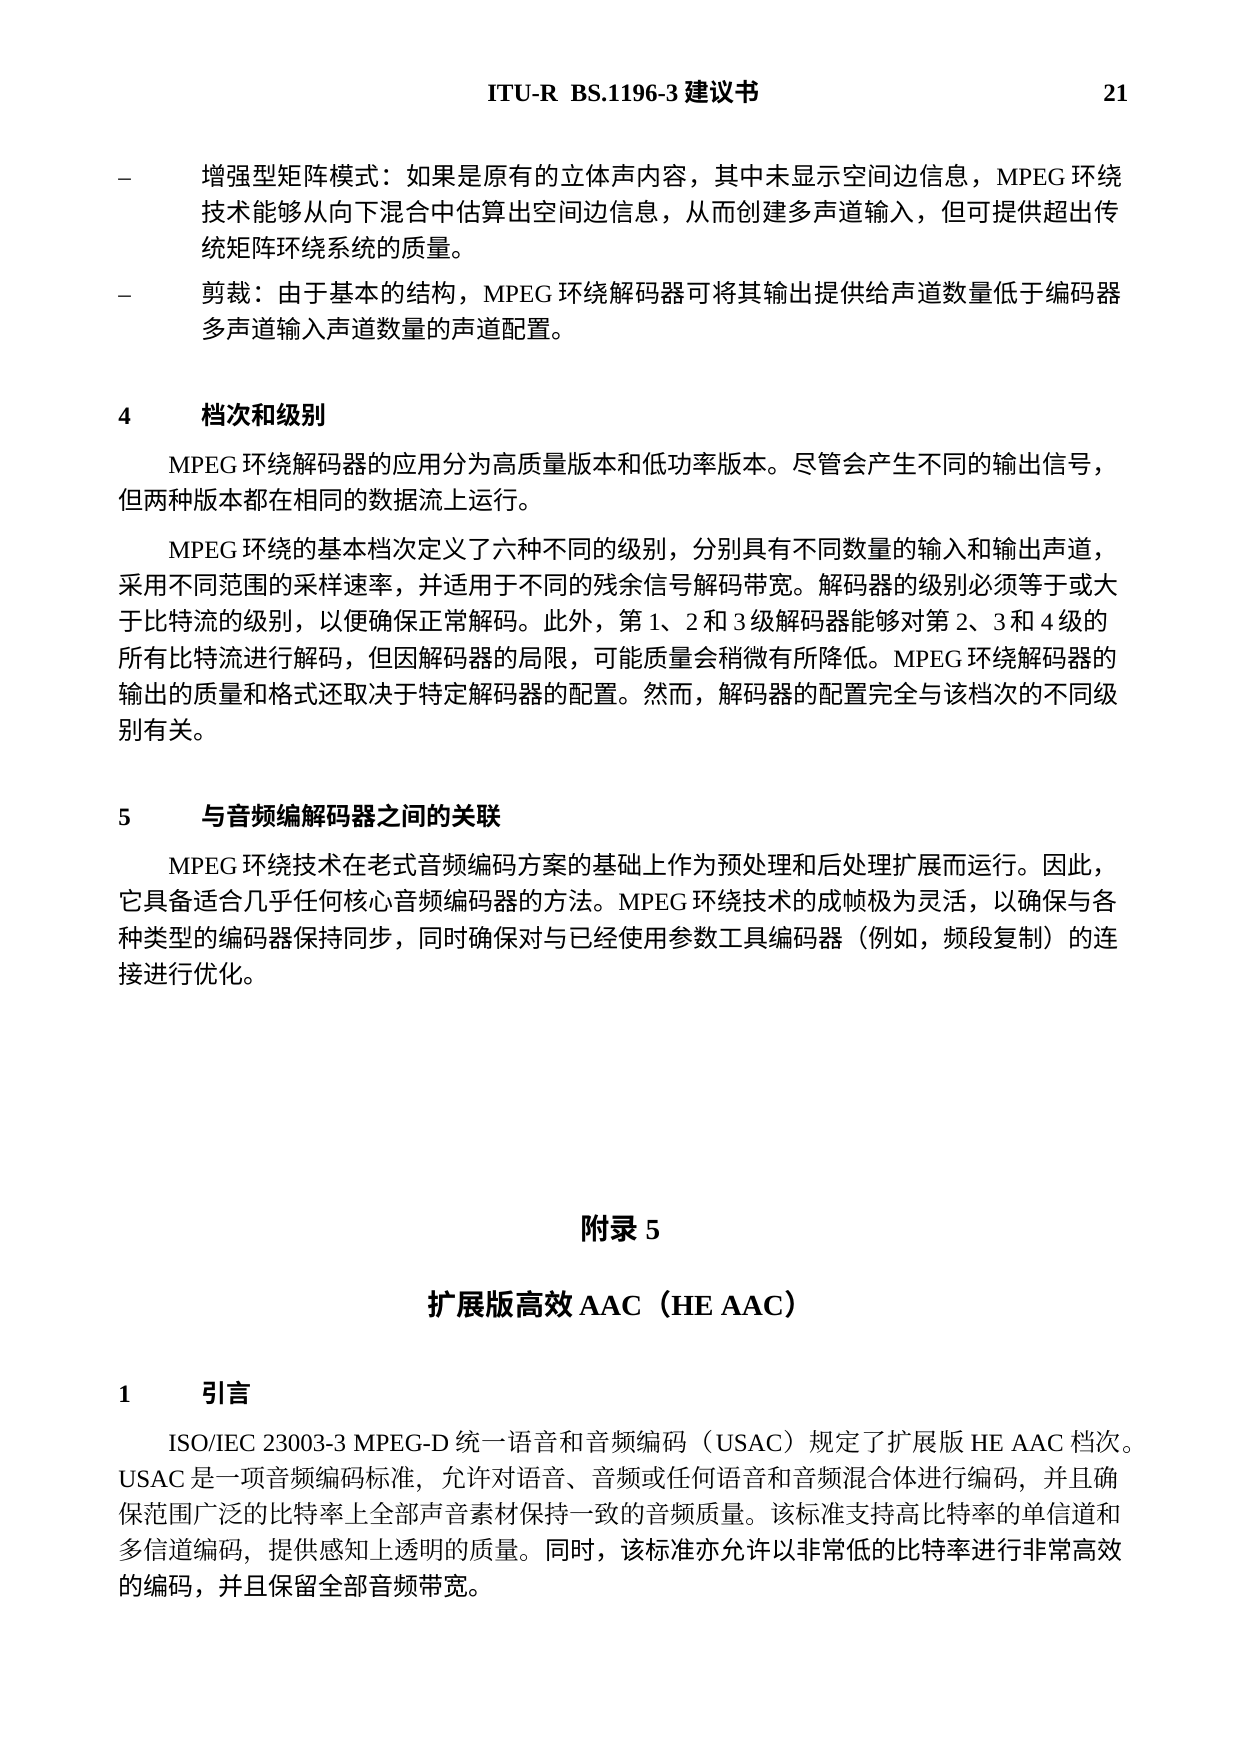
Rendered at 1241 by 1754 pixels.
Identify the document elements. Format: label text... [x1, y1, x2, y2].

subtitle 4 档次和级别 [118, 396, 1122, 432]
text – 增强型矩阵模式：如果是原有的立体声内容，其中未显示空间边信息，MPEG环绕技术能够从向下混合中估算出空间边信息，从而创建多声道输入，但可提供超出传统矩阵环绕系统的质量。 [118, 156, 1122, 265]
text MPEG环绕技术在老式音频编码方案的基础上作为预处理和后处理扩展而运行。因此，它具备适合几乎任何核心音频编码器的方法。MPEG环绕技术的成帧极为灵活，以确保与各种类型的编码器保持同步，同时确保对与已经使用参数工具编码器（例如，频段复制）的连接进行优化。 [118, 846, 1122, 991]
text ISO/IEC 23003-3 MPEG-D统一语音和音频编码（USAC）规定了扩展版HE AAC档次。USAC是一项音频编码标准，允许对语音、音频或任何语音和音频混合体进行编码，并且确保范围广泛的比特率上全部声音素材保持一致的音频质量。该标准支持高比特率的单信道和多信道编码，提供感知上透明的质量。同时，该标准亦允许以非常低的比特率进行非常高效的编码，并且保留全部音频带宽。 [118, 1422, 1122, 1603]
text – 剪裁：由于基本的结构，MPEG环绕解码器可将其输出提供给声道数量低于编码器多声道输入声道数量的声道配置。 [118, 273, 1122, 346]
title 附录 5 扩展版高效AAC（HE AAC） [118, 1206, 1122, 1324]
subtitle 5 与音频编解码器之间的关联 [118, 797, 1122, 833]
subtitle 1 引言 [118, 1374, 1122, 1410]
text MPEG环绕的基本档次定义了六种不同的级别，分别具有不同数量的输入和输出声道，采用不同范围的采样速率，并适用于不同的残余信号解码带宽。解码器的级别必须等于或大于比特流的级别，以便确保正常解码。此外，第1、2和3级解码器能够对第2、3和4级的所有比特流进行解码，但因解码器的局限，可能质量会稍微有所降低。MPEG环绕解码器的输出的质量和格式还取决于特定解码器的配置。然而，解码器的配置完全与该档次的不同级别有关。 [118, 529, 1122, 747]
text MPEG环绕解码器的应用分为高质量版本和低功率版本。尽管会产生不同的输出信号，但两种版本都在相同的数据流上运行。 [118, 444, 1122, 517]
